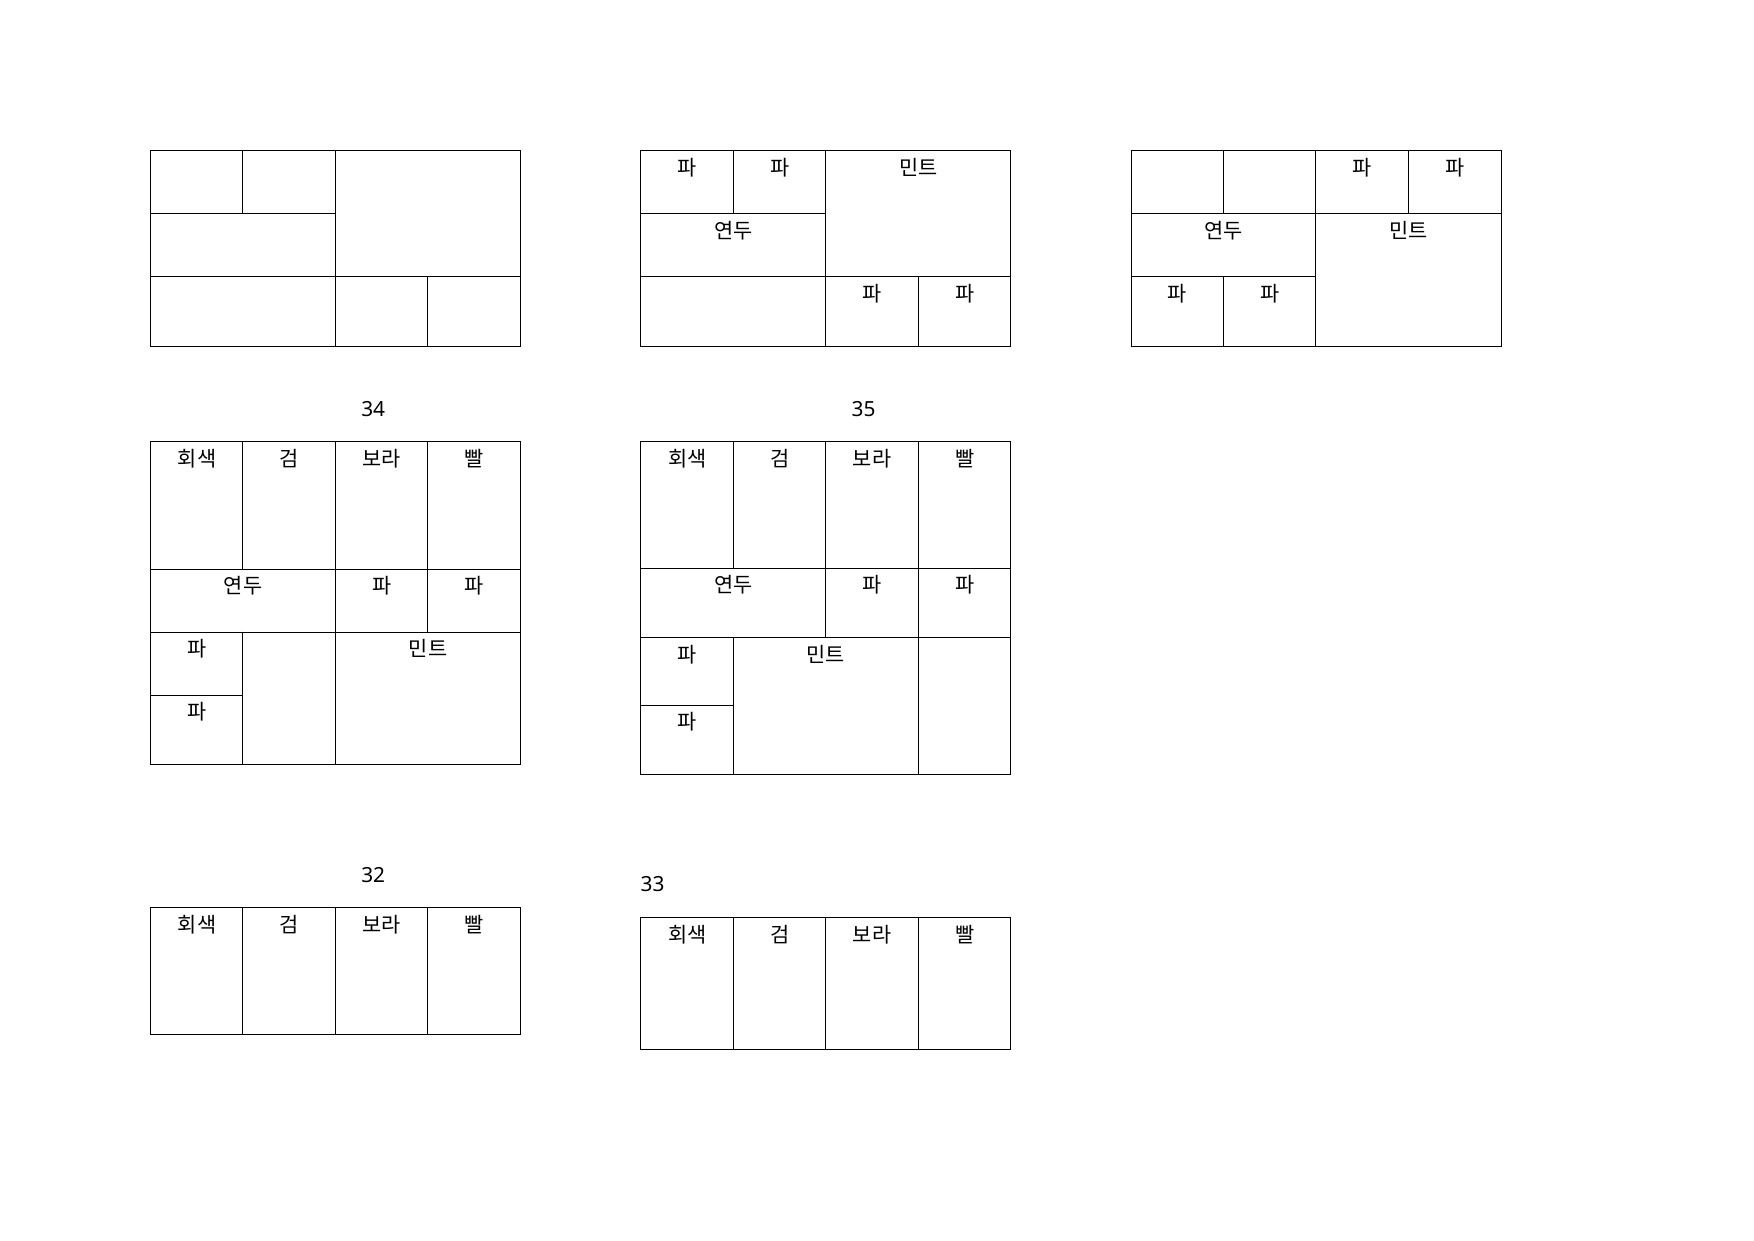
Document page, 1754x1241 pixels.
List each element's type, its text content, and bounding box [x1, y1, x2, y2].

table_cell 파 [919, 569, 1010, 637]
table_header 회색 [151, 442, 242, 568]
table_header 회색 [641, 918, 733, 1049]
table_cell 파 [336, 570, 427, 632]
table_cell 연두 [641, 569, 825, 637]
table_cell 파 [826, 569, 918, 637]
table_cell 파 [1132, 277, 1223, 346]
table_cell 파 [1316, 151, 1408, 213]
table_cell 연두 [1132, 214, 1315, 276]
table_cell 파 [151, 633, 242, 694]
table_cell [336, 277, 427, 346]
table_cell 민트 [734, 638, 918, 774]
table_cell 파 [1224, 277, 1315, 346]
table_cell 파 [641, 706, 733, 774]
table_cell 파 [826, 277, 918, 346]
table_cell [428, 277, 520, 346]
table_cell [151, 277, 335, 346]
table_cell [1132, 151, 1223, 213]
table_header 빨 [919, 918, 1010, 1049]
table_header 검 [243, 908, 335, 1034]
table_header 회색 [151, 908, 242, 1034]
table_cell 파 [641, 151, 733, 213]
table_cell 파 [1409, 151, 1501, 213]
table_cell 민트 [826, 151, 1010, 276]
table_cell 연두 [151, 570, 335, 632]
table_header 검 [243, 442, 335, 568]
table_cell 민트 [336, 633, 520, 764]
table_cell [151, 214, 335, 276]
table_header 검 [734, 442, 825, 567]
table_header 보라 [826, 442, 918, 567]
table_cell 파 [641, 638, 733, 704]
table_cell 연두 [641, 214, 825, 276]
table_cell 파 [919, 277, 1010, 346]
table_cell [919, 638, 1010, 774]
table_cell [336, 151, 520, 276]
table_cell 파 [151, 696, 242, 764]
text 32 [150, 860, 596, 888]
table_header 보라 [336, 442, 427, 568]
table_header 빨 [919, 442, 1010, 567]
text 34 [150, 394, 596, 422]
table_cell [151, 151, 242, 213]
table_cell [641, 277, 825, 346]
text 33 [640, 869, 1086, 898]
table_cell 파 [428, 570, 520, 632]
table_cell [243, 633, 335, 764]
table_cell [243, 151, 335, 213]
table_header 빨 [428, 442, 520, 568]
table_cell 민트 [1316, 214, 1501, 346]
table_cell [1224, 151, 1315, 213]
text 35 [640, 394, 1086, 422]
table_cell 파 [734, 151, 825, 213]
table_header 검 [734, 918, 825, 1049]
table_header 보라 [826, 918, 918, 1049]
table_header 회색 [641, 442, 733, 567]
table_header 빨 [428, 908, 520, 1034]
table_header 보라 [336, 908, 427, 1034]
